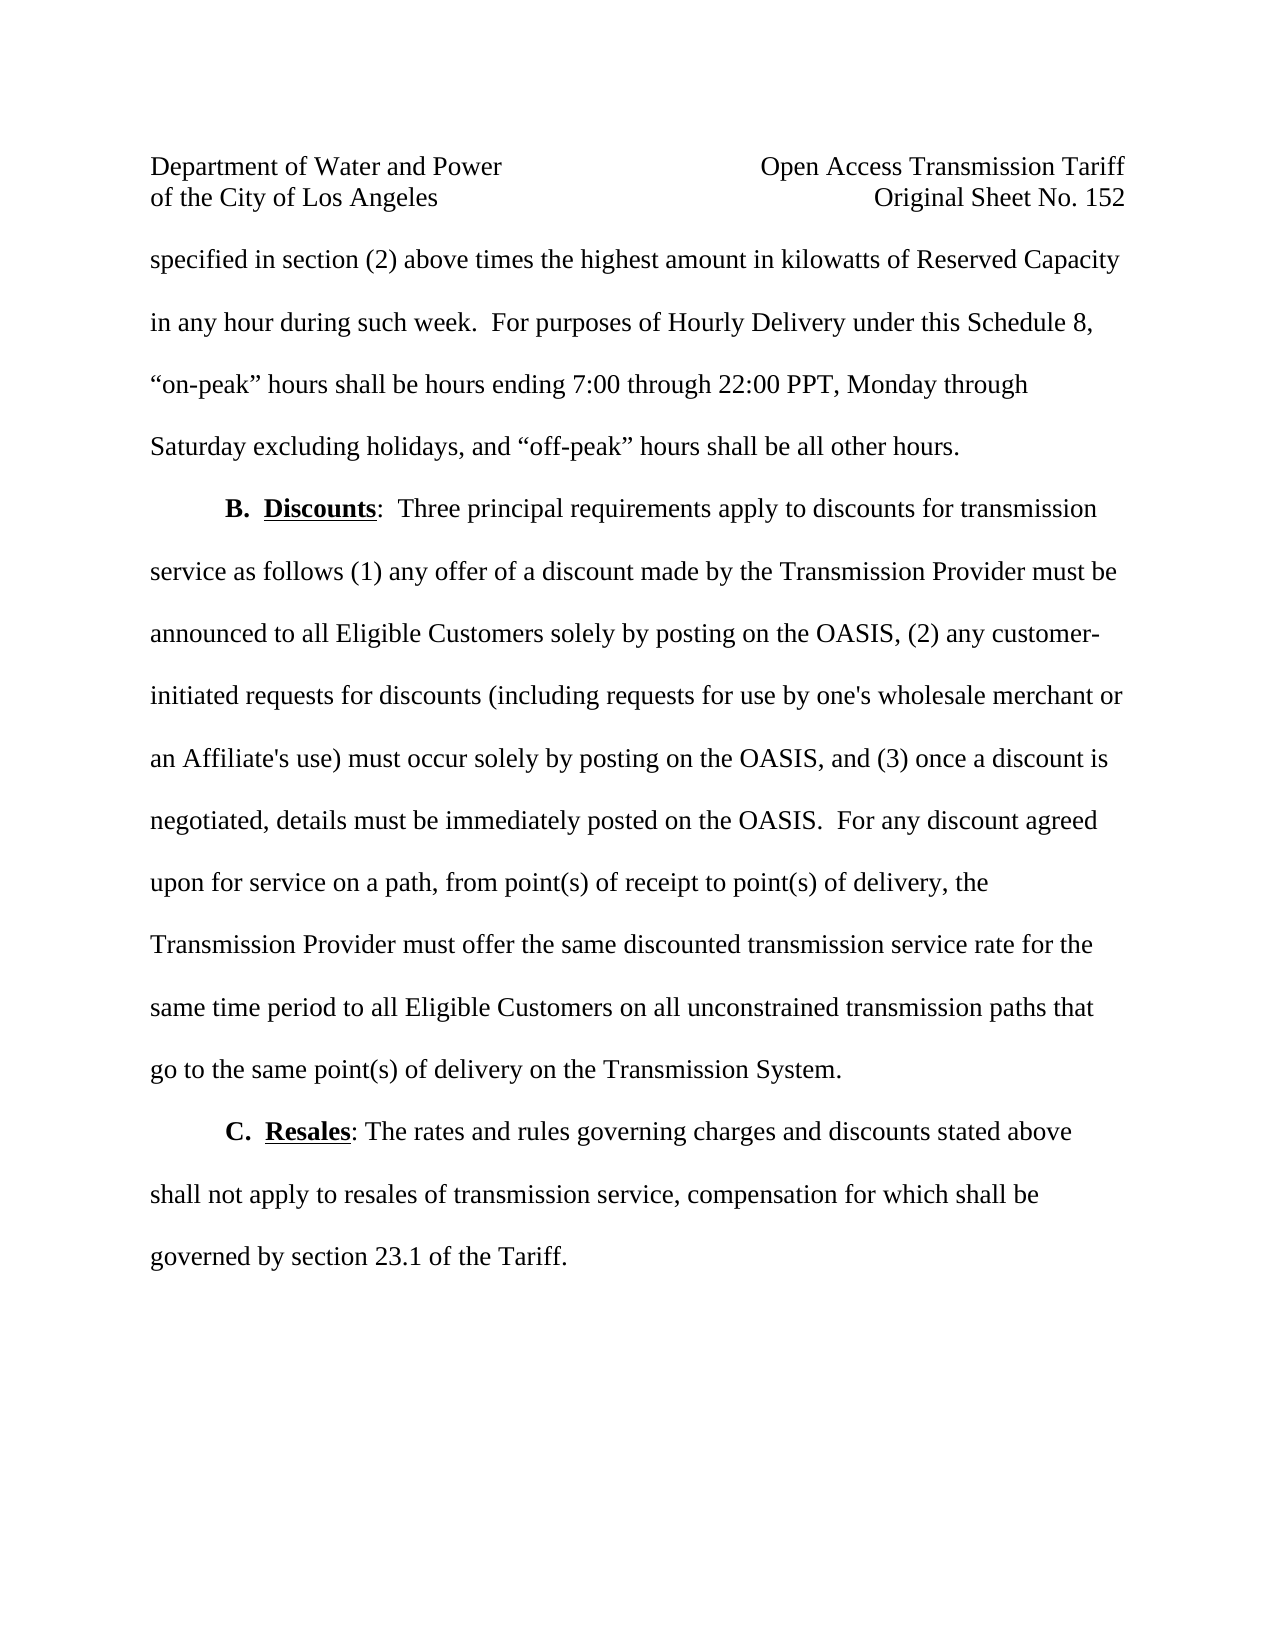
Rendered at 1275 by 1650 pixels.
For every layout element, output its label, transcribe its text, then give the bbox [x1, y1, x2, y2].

text B. Discounts: Three principal requirements apply to discounts for transmission service as follows (1) any offer of a discount made by the Transmission Provider must be announced to all Eligible Customers solely by posting on the OASIS, (2) any customer-initiated requests for discounts (including requests for use by one's wholesale merchant or an Affiliate's use) must occur solely by posting on the OASIS, and (3) once a discount is negotiated, details must be immediately posted on the OASIS. For any discount agreed upon for service on a path, from point(s) of receipt to point(s) of delivery, the Transmission Provider must offer the same discounted transmission service rate for the same time period to all Eligible Customers on all unconstrained transmission paths that go to the same point(s) of delivery on the Transmission System. [150, 493, 1125, 1084]
text C. Resales: The rates and rules governing charges and discounts stated above shall not apply to resales of transmission service, compensation for which shall be governed by section 23.1 of the Tariff. [150, 1116, 1125, 1271]
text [150, 243, 1125, 461]
